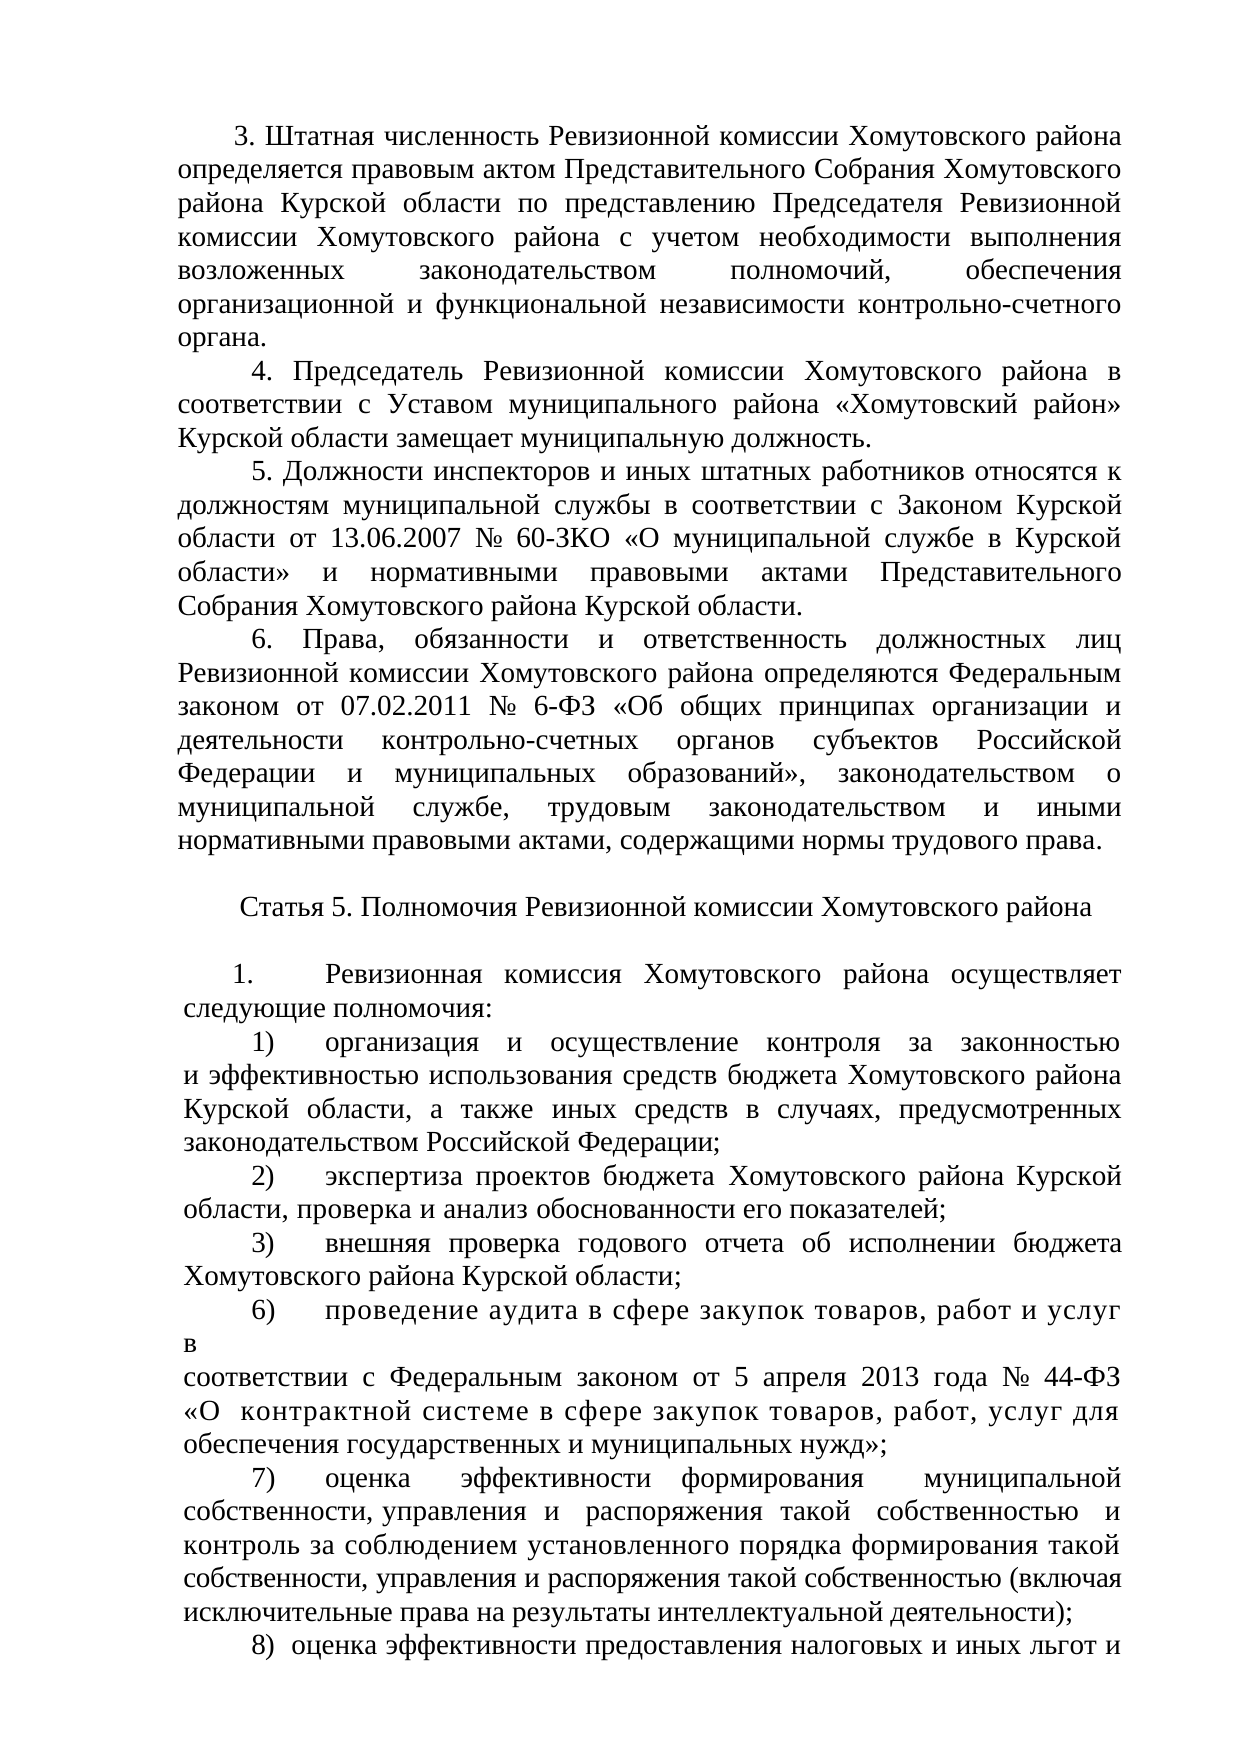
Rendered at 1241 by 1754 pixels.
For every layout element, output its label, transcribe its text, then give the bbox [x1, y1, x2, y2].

list оценка эффективности формирования муниципальной собственности, управления и распоряжения такой собственностью и контроль за соблюдением установленного порядка формирования такой собственности, управления и распоряжения такой собственностью (включая исключительные права на результаты интеллектуальной деятельности); [183, 1460, 1122, 1627]
text 4. Председатель Ревизионной комиссии Хомутовского района в соответствии с Уставом муниципального района «Хомутовский район» Курской области замещает муниципальную должность. [177, 353, 1122, 453]
text 3. Штатная численность Ревизионной комиссии Хомутовского района определяется правовым актом Представительного Собрания Хомутовского района Курской области по представлению Председателя Ревизионной комиссии Хомутовского района с учетом необходимости выполнения возложенных законодательством полномочий, обеспечения организационной и функциональной независимости контрольно-счетного органа. [177, 118, 1122, 353]
text 6. Права, обязанности и ответственность должностных лиц Ревизионной комиссии Хомутовского района определяются Федеральным законом от 07.02.2011 № 6-ФЗ «Об общих принципах организации и деятельности контрольно-счетных органов субъектов Российской Федерации и муниципальных образований», законодательством о муниципальной службе, трудовым законодательством и иными нормативными правовыми актами, содержащими нормы трудового права. [177, 621, 1122, 856]
list внешняя проверка годового отчета об исполнении бюджета Хомутовского района Курской области; [183, 1225, 1122, 1292]
list Ревизионная комиссия Хомутовского района осуществляет следующие полномочия: [183, 957, 1122, 1024]
text Статья 5. Полномочия Ревизионной комиссии Хомутовского района [183, 889, 1122, 923]
list организация и осуществление контроля за законностью и эффективностью использования средств бюджета Хомутовского района Курской области, а также иных средств в случаях, предусмотренных законодательством Российской Федерации; [183, 1024, 1122, 1158]
list проведение аудита в сфере закупок товаров, работ и услуг в соответствии с Федеральным законом от 5 апреля 2013 года № 44-ФЗ «О контрактной системе в сфере закупок товаров, работ, услуг для обеспечения государственных и муниципальных нужд»; [183, 1292, 1122, 1460]
text 5. Должности инспекторов и иных штатных работников относятся к должностям муниципальной службы в соответствии с Законом Курской области от 13.06.2007 № 60-ЗКО «О муниципальной службе в Курской области» и нормативными правовыми актами Представительного Собрания Хомутовского района Курской области. [177, 453, 1122, 621]
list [183, 1627, 1122, 1661]
list экспертиза проектов бюджета Хомутовского района Курской области, проверка и анализ обоснованности его показателей; [183, 1158, 1122, 1225]
